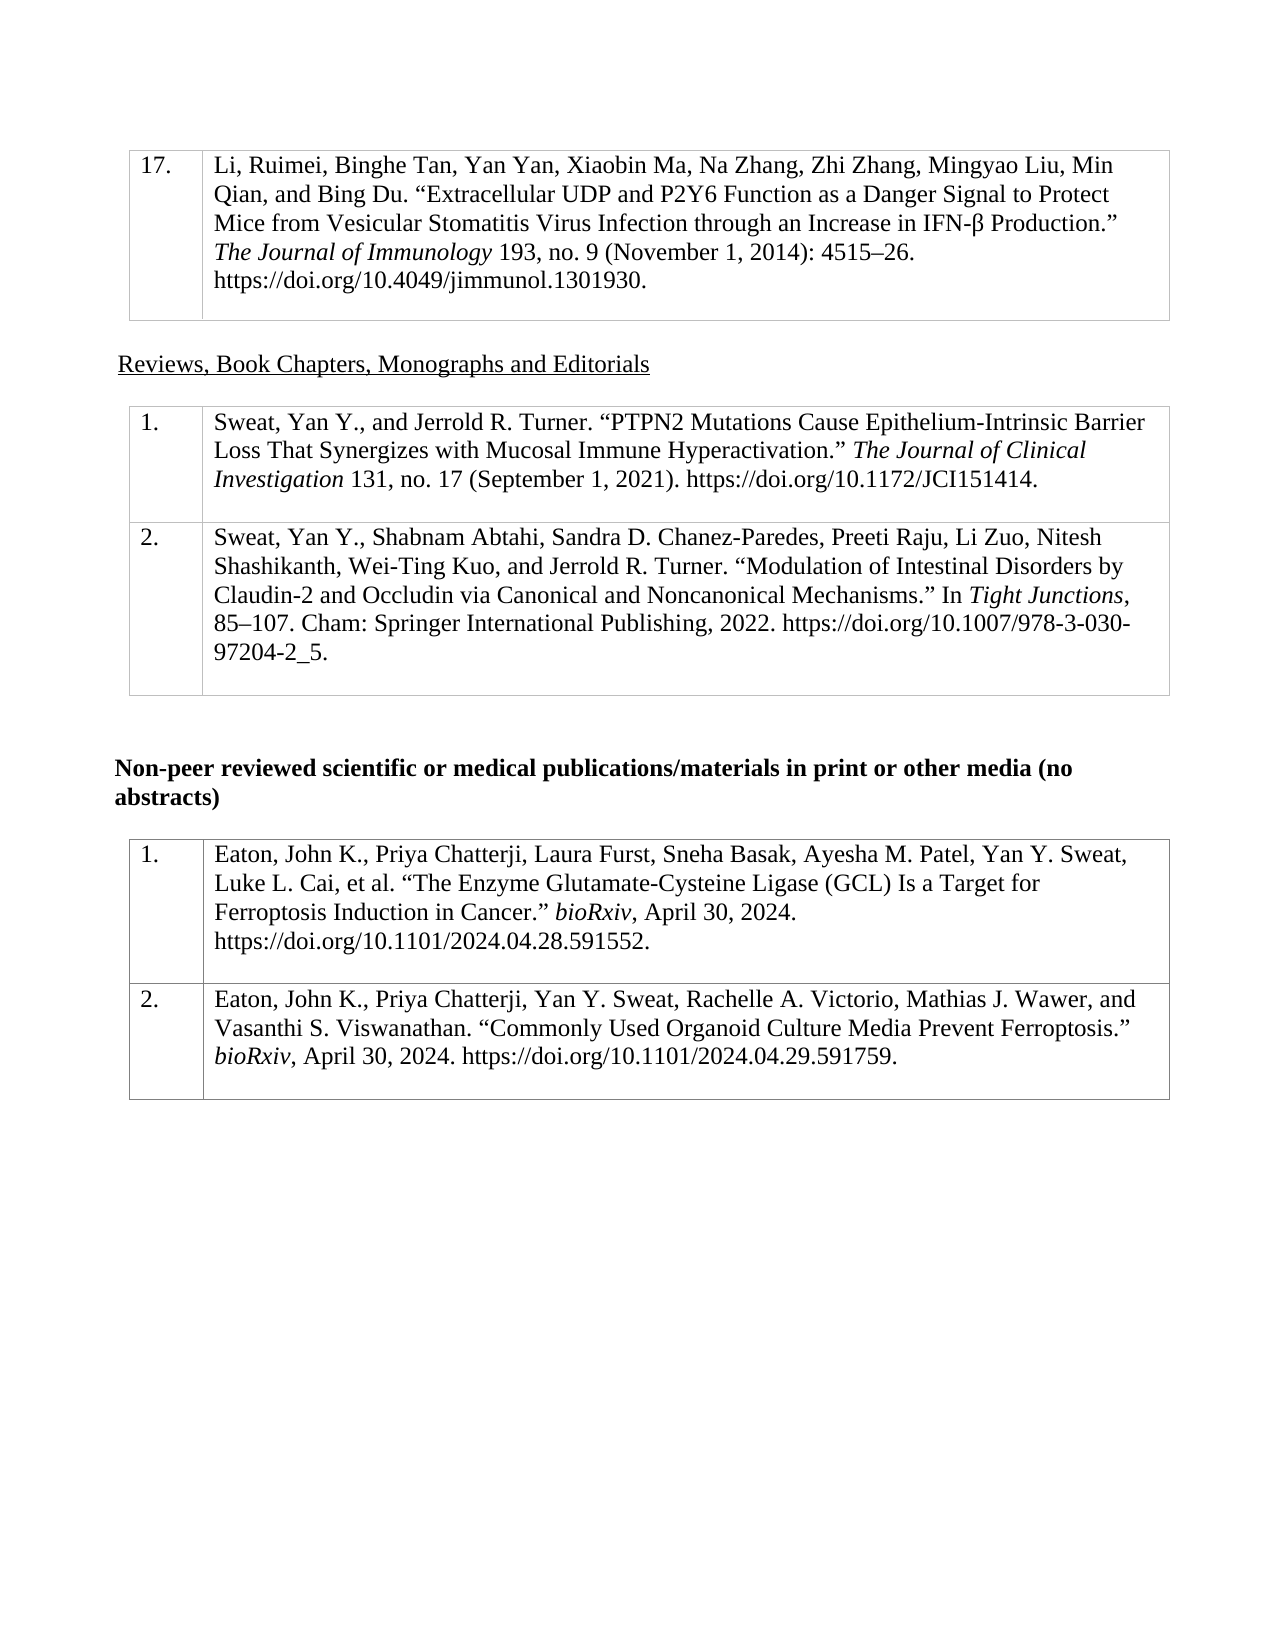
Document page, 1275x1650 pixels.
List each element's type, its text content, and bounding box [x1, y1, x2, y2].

table_cell Sweat, Yan Y., Shabnam Abtahi, Sandra D. Chanez-Paredes, Preeti Raju, Li Zuo, Nitesh Shashikanth, Wei-Ting Kuo, and Jerrold R. Turner. “Modulation of Intestinal Disorders by Claudin-2 and Occludin via Canonical and Noncanonical Mechanisms.” In Tight Junctions, 85–107. Cham: Springer International Publishing, 2022. https://doi.org/10.1007/978-3-030-97204-2_5. [203, 523, 1169, 695]
table_cell Li, Ruimei, Binghe Tan, Yan Yan, Xiaobin Ma, Na Zhang, Zhi Zhang, Mingyao Liu, Min Qian, and Bing Du. “Extracellular UDP and P2Y6 Function as a Danger Signal to Protect Mice from Vesicular Stomatitis Virus Infection through an Increase in IFN-β Production.” The Journal of Immunology 193, no. 9 (November 1, 2014): 4515–26. https://doi.org/10.4049/jimmunol.1301930. [203, 151, 1169, 319]
text Non-peer reviewed scientific or medical publications/materials in print or other media (no abstracts) [114, 753, 1170, 810]
table_cell [130, 523, 202, 695]
table_header [130, 407, 202, 522]
table_cell [130, 984, 203, 1099]
table_header [130, 840, 203, 983]
table_cell [130, 151, 202, 319]
table_header Eaton, John K., Priya Chatterji, Laura Furst, Sneha Basak, Ayesha M. Patel, Yan Y. Sweat, Luke L. Cai, et al. “The Enzyme Glutamate-Cysteine Ligase (GCL) Is a Target for Ferroptosis Induction in Cancer.” bioRxiv, April 30, 2024. https://doi.org/10.1101/2024.04.28.591552. [204, 840, 1169, 983]
text Reviews, Book Chapters, Monographs and Editorials [117, 349, 1170, 377]
table_header Sweat, Yan Y., and Jerrold R. Turner. “PTPN2 Mutations Cause Epithelium-Intrinsic Barrier Loss That Synergizes with Mucosal Immune Hyperactivation.” The Journal of Clinical Investigation 131, no. 17 (September 1, 2021). https://doi.org/10.1172/JCI151414. [203, 407, 1169, 522]
table_cell Eaton, John K., Priya Chatterji, Yan Y. Sweat, Rachelle A. Victorio, Mathias J. Wawer, and Vasanthi S. Viswanathan. “Commonly Used Organoid Culture Media Prevent Ferroptosis.” bioRxiv, April 30, 2024. https://doi.org/10.1101/2024.04.29.591759. [204, 984, 1169, 1099]
